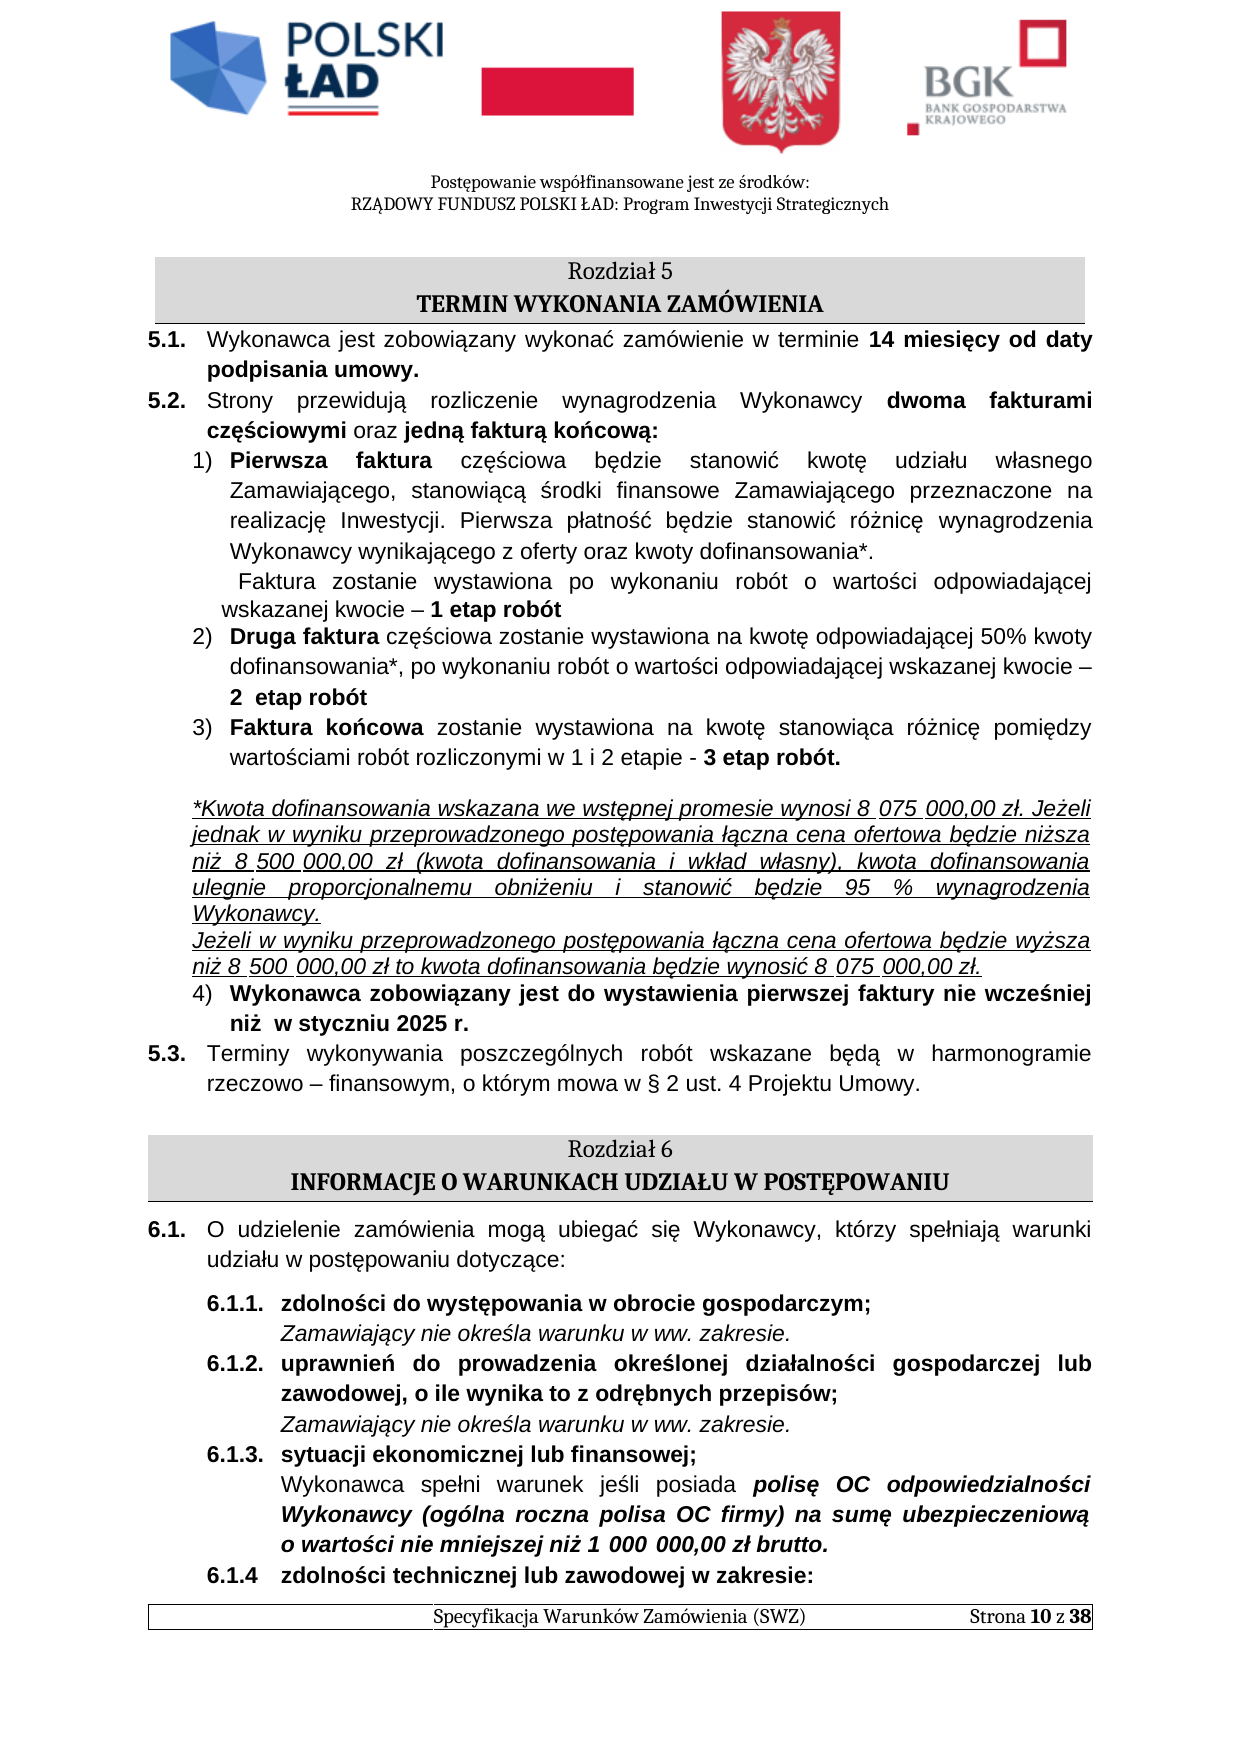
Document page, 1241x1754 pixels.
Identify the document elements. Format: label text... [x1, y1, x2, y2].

text Zamawiający nie określa warunku w ww. zakresie. [281, 1411, 1093, 1437]
text Wykonawca spełni warunek jeśli posiada polisę OC odpowiedzialności Wykonawcy (ogólna roczna polisa OC firmy) na sumę ubezpieczeniową o wartości nie mniejszej niż 1 000 000,00 zł brutto. [281, 1471, 1093, 1558]
list zdolności technicznej lub zawodowej w zakresie: [207, 1562, 1093, 1588]
table_header Rozdział 5 TERMIN WYKONANIA ZAMÓWIENIA [155, 257, 1085, 323]
list uprawnień do prowadzenia określonej działalności gospodarczej lub zawodowej, o ile wynika to z odrębnych przepisów; [207, 1350, 1093, 1407]
list Wykonawca zobowiązany jest do wystawienia pierwszej faktury nie wcześniej niż w styczniu 2025 r. [192, 979, 1093, 1036]
list zdolności do występowania w obrocie gospodarczym; [207, 1290, 1093, 1316]
list O udzielenie zamówienia mogą ubiegać się Wykonawcy, którzy spełniają warunki udziału w postępowaniu dotyczące: postępowaniu [148, 1216, 1093, 1272]
list Faktura końcowa zostanie wystawiona na kwotę stanowiąca różnicę pomiędzy wartościami robót rozliczonymi w 1 i 2 etapie - 3 etap robót. [192, 714, 1093, 770]
text Zamawiający nie określa warunku w ww. zakresie. [281, 1320, 1093, 1346]
text *Kwota dofinansowania wskazana we wstępnej promesie wynosi 8 075 000,00 zł. Jeżeli jednak w wyniku przeprowadzonego postępowania łączna cena ofertowa będzie niższa niż 8 500 000,00 zł (kwota dofinansowania i wkład własny), kwota dofinansowania ulegnie proporcjonalnemu obniżeniu i stanowić będzie 95 % wynagrodzenia Wykonawcy. [192, 795, 1093, 927]
list sytuacji ekonomicznej lub finansowej; [207, 1441, 1093, 1467]
list Terminy wykonywania poszczególnych robót wskazane będą w harmonogramie rzeczowo – finansowym, o którym mowa w § 2 ust. 4 Projektu Umowy. [148, 1040, 1093, 1096]
list Strony przewidują rozliczenie wynagrodzenia Wykonawcy dwoma fakturami częściowymi oraz jedną fakturą końcową: [148, 387, 1093, 443]
list Wykonawca jest zobowiązany wykonać zamówienie w terminie 14 miesięcy od daty podpisania umowy. [148, 326, 1093, 383]
table_header Rozdział 6 INFORMACJE O WARUNKACH UDZIAŁU W POSTĘPOWANIU [148, 1135, 1093, 1201]
list Faktura zostanie wystawiona po wykonaniu robót o wartości odpowiadającej wskazanej kwocie – 1 etap robót [221, 568, 1093, 622]
text Jeżeli w wyniku przeprowadzonego postępowania łączna cena ofertowa będzie wyższa niż 8 500 000,00 zł to kwota dofinansowania będzie wynosić 8 075 000,00 zł. [192, 927, 1093, 979]
list Pierwsza faktura częściowa będzie stanowić kwotę udziału własnego Zamawiającego, stanowiącą środki finansowe Zamawiającego przeznaczone na realizację Inwestycji. Pierwsza płatność będzie stanowić różnicę wynagrodzenia Wykonawcy wynikającego z oferty oraz kwoty dofinansowania*. [192, 447, 1093, 564]
picture [147, 0, 1093, 172]
list Druga faktura częściowa zostanie wystawiona na kwotę odpowiadającej 50% kwoty dofinansowania*, po wykonaniu robót o wartości odpowiadającej wskazanej kwocie – 2 etap robót [192, 623, 1093, 710]
